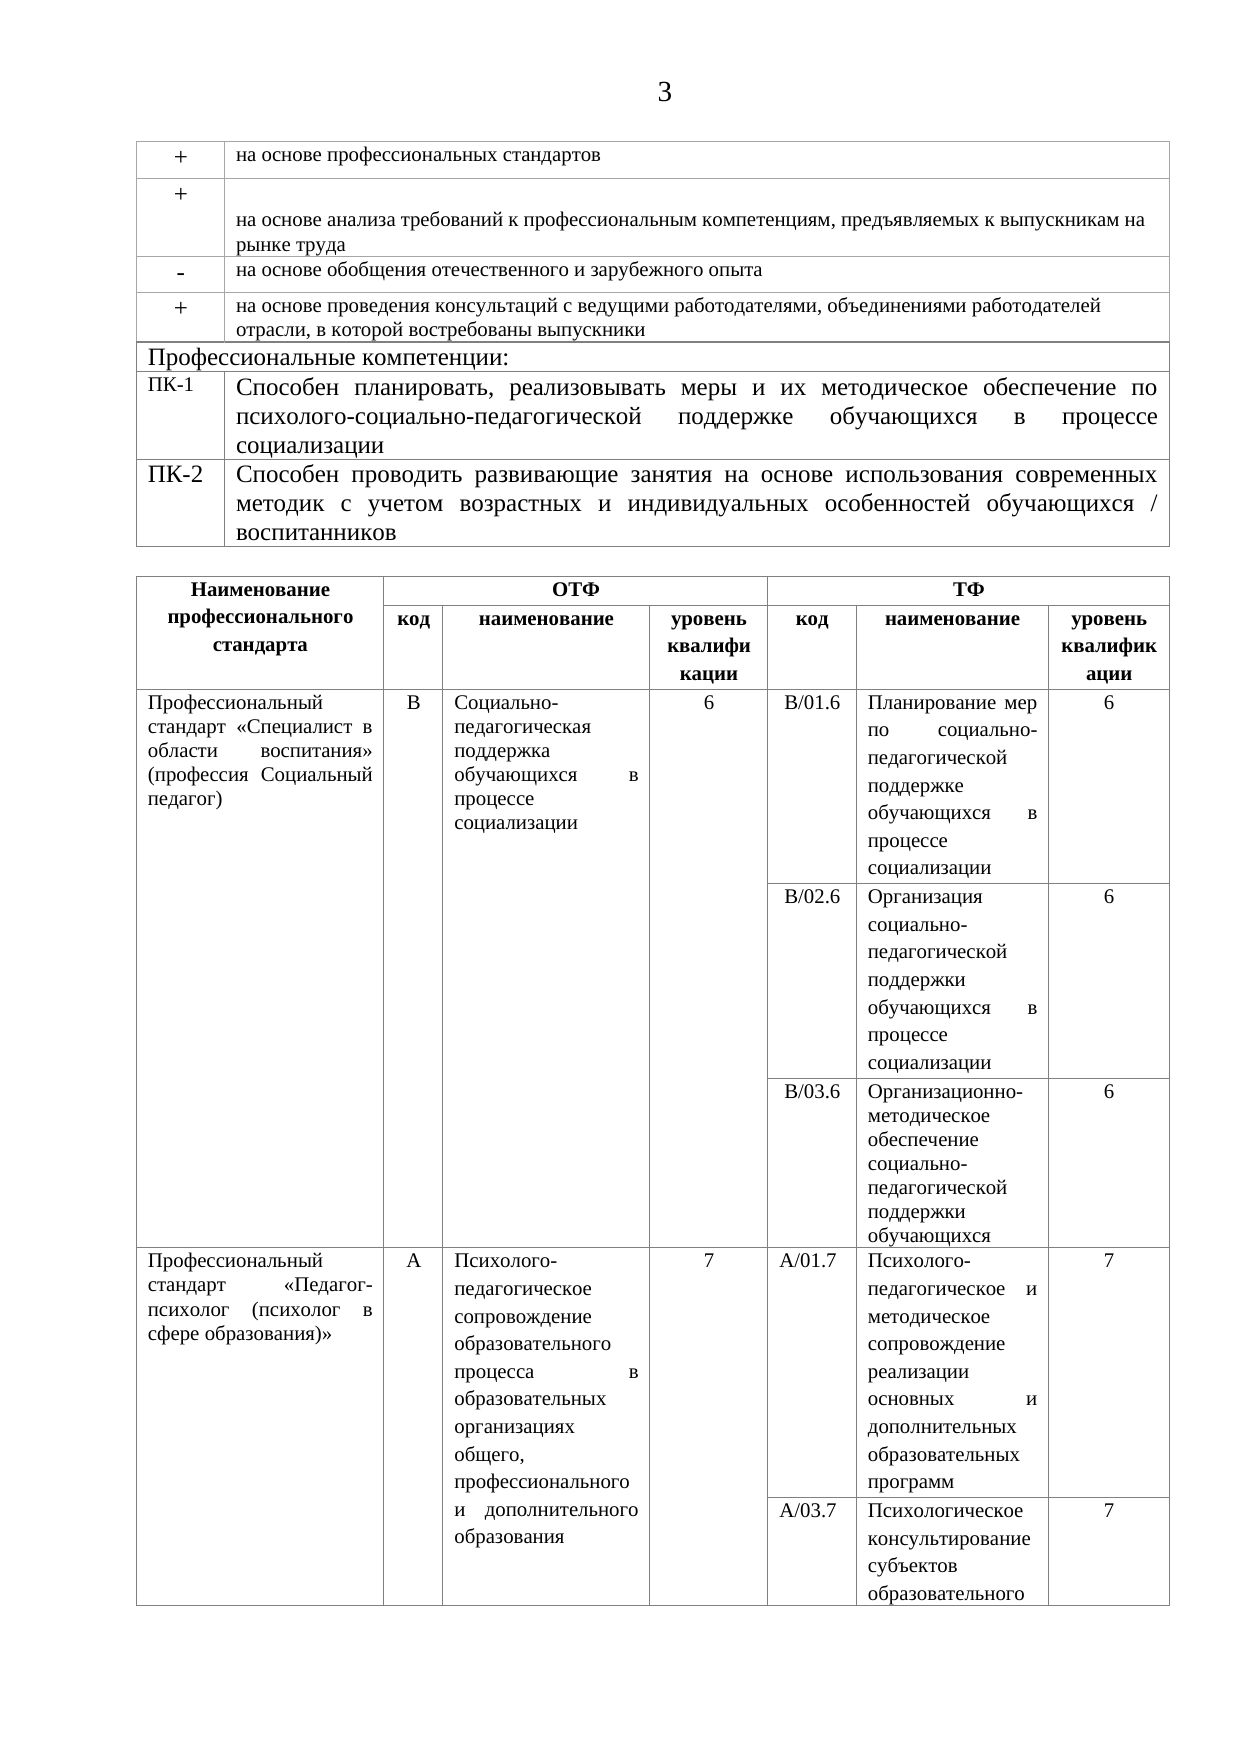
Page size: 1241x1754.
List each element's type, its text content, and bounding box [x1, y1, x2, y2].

table_cell 6 [1049, 690, 1169, 883]
table_cell + [137, 179, 224, 256]
table_cell ПК-2 [137, 460, 224, 546]
table_cell Способен планировать, реализовывать меры и их методическое обеспечение по психолого-социально-педагогической поддержке обучающихся в процессе социализации [225, 372, 1169, 458]
table_cell наименование [857, 606, 1048, 689]
table_cell В/01.6 [768, 690, 856, 883]
table_cell 7 [1049, 1498, 1169, 1605]
table_header ТФ [768, 577, 1169, 604]
table_cell А/03.7 [768, 1498, 856, 1605]
table_cell код [384, 606, 442, 689]
table_cell Профессиональный стандарт «Педагог-психолог (психолог в сфере образования)» [137, 1248, 383, 1605]
table_cell код [768, 606, 856, 689]
table_header Наименование профессионального стандарта [137, 577, 383, 689]
table_cell Способен проводить развивающие занятия на основе использования современных методик с учетом возрастных и индивидуальных особенностей обучающихся / воспитанников [225, 460, 1169, 546]
table_cell 7 [650, 1248, 767, 1605]
table_header ОТФ [384, 577, 767, 604]
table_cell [857, 1498, 1048, 1605]
table_cell Психолого-педагогическое сопровождение образовательного процесса в образовательных организациях общего, профессионального и дополнительного образования [443, 1248, 649, 1605]
table_cell В [384, 690, 442, 1247]
table_cell А/01.7 [768, 1248, 856, 1497]
table_cell - [137, 257, 224, 292]
table_cell уровень квалификации [1049, 606, 1169, 689]
table_cell 6 [1049, 884, 1169, 1078]
table_cell Профессиональные компетенции: [137, 343, 1169, 371]
table_cell В/03.6 [768, 1079, 856, 1247]
table_cell уровень квалификации [650, 606, 767, 689]
table_cell + [137, 293, 224, 341]
table_cell А [384, 1248, 442, 1605]
table_cell Организация социально-педагогической поддержки обучающихся в процессе социализации [857, 884, 1048, 1078]
table_cell 7 [1049, 1248, 1169, 1497]
table_cell Организационно-методическое обеспечение социально-педагогической поддержки обучающихся [857, 1079, 1048, 1247]
table_cell 6 [650, 690, 767, 1247]
table_cell 6 [1049, 1079, 1169, 1247]
table_cell В/02.6 [768, 884, 856, 1078]
table_cell Психолого-педагогическое и методическое сопровождение реализации основных и дополнительных образовательных программ [857, 1248, 1048, 1497]
table_cell Социально-педагогическая поддержка обучающихся в процессе социализации [443, 690, 649, 1247]
table_cell наименование [443, 606, 649, 689]
table_cell Планирование мер по социально-педагогической поддержке обучающихся в процессе социализации [857, 690, 1048, 883]
table_cell Профессиональный стандарт «Специалист в области воспитания» (профессия Социальный педагог) [137, 690, 383, 1247]
table_cell + [137, 142, 224, 178]
